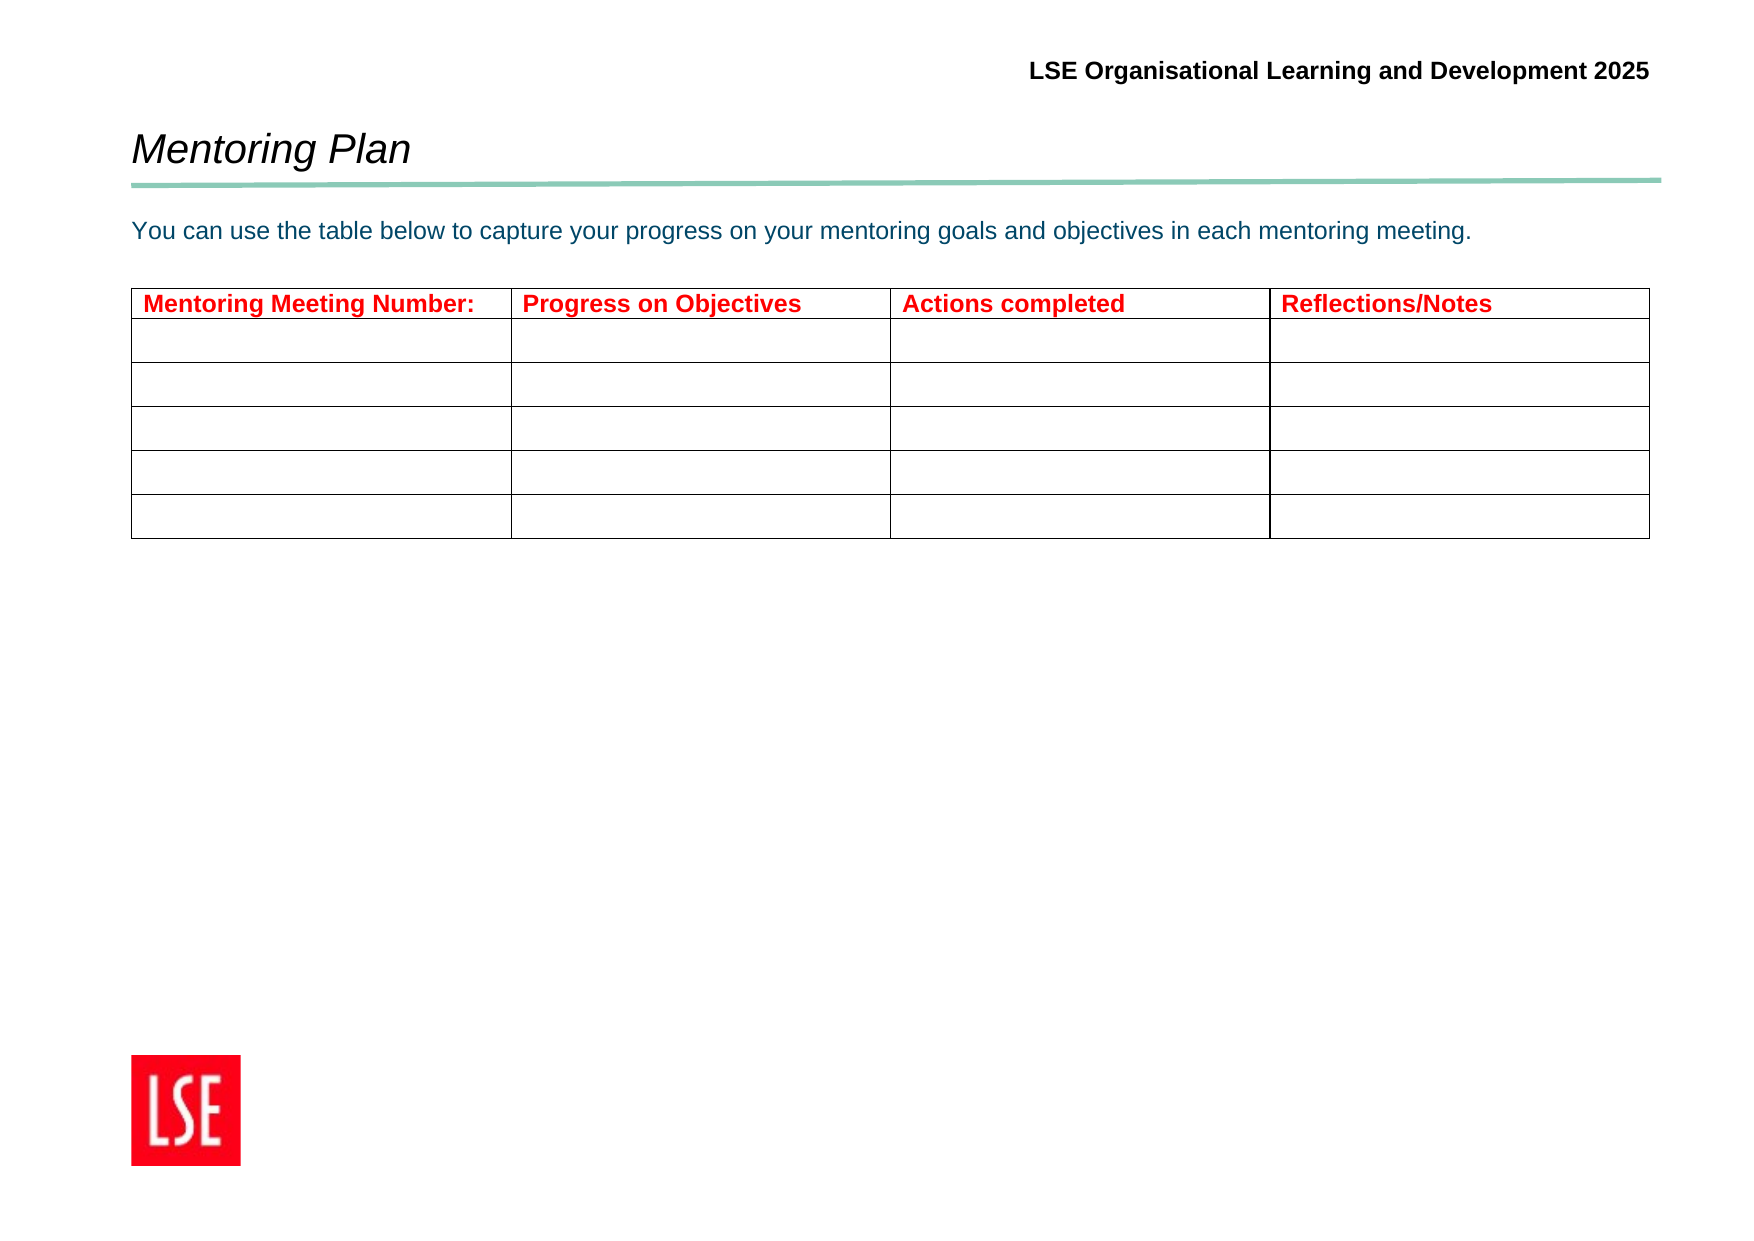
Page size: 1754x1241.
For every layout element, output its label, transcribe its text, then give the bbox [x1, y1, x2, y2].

table_header Progress on Objectives [512, 289, 890, 317]
table_cell [891, 407, 1269, 450]
table_cell [1271, 319, 1649, 362]
table_cell [1271, 495, 1649, 538]
table_cell [1271, 407, 1649, 450]
table_cell [1271, 363, 1649, 406]
table_cell [512, 451, 890, 494]
table_cell [132, 495, 511, 538]
picture [131, 1055, 241, 1166]
table_cell [512, 495, 890, 538]
table_cell [512, 319, 890, 362]
table_cell [132, 407, 511, 450]
table_cell [512, 407, 890, 450]
table_cell [891, 363, 1269, 406]
table_cell [132, 319, 511, 362]
table_cell [1271, 451, 1649, 494]
title You can use the table below to capture your progress on your mentoring goals and objectives in each mentoring meeting. [131, 216, 1650, 244]
table_header Mentoring Meeting Number: [132, 289, 511, 317]
table_cell [132, 363, 511, 406]
table_cell [512, 363, 890, 406]
table_cell [891, 451, 1269, 494]
table_cell [132, 451, 511, 494]
table_header Reflections/Notes [1271, 289, 1649, 317]
table_header Actions completed [891, 289, 1269, 317]
table_cell [891, 495, 1269, 538]
table_cell [891, 319, 1269, 362]
